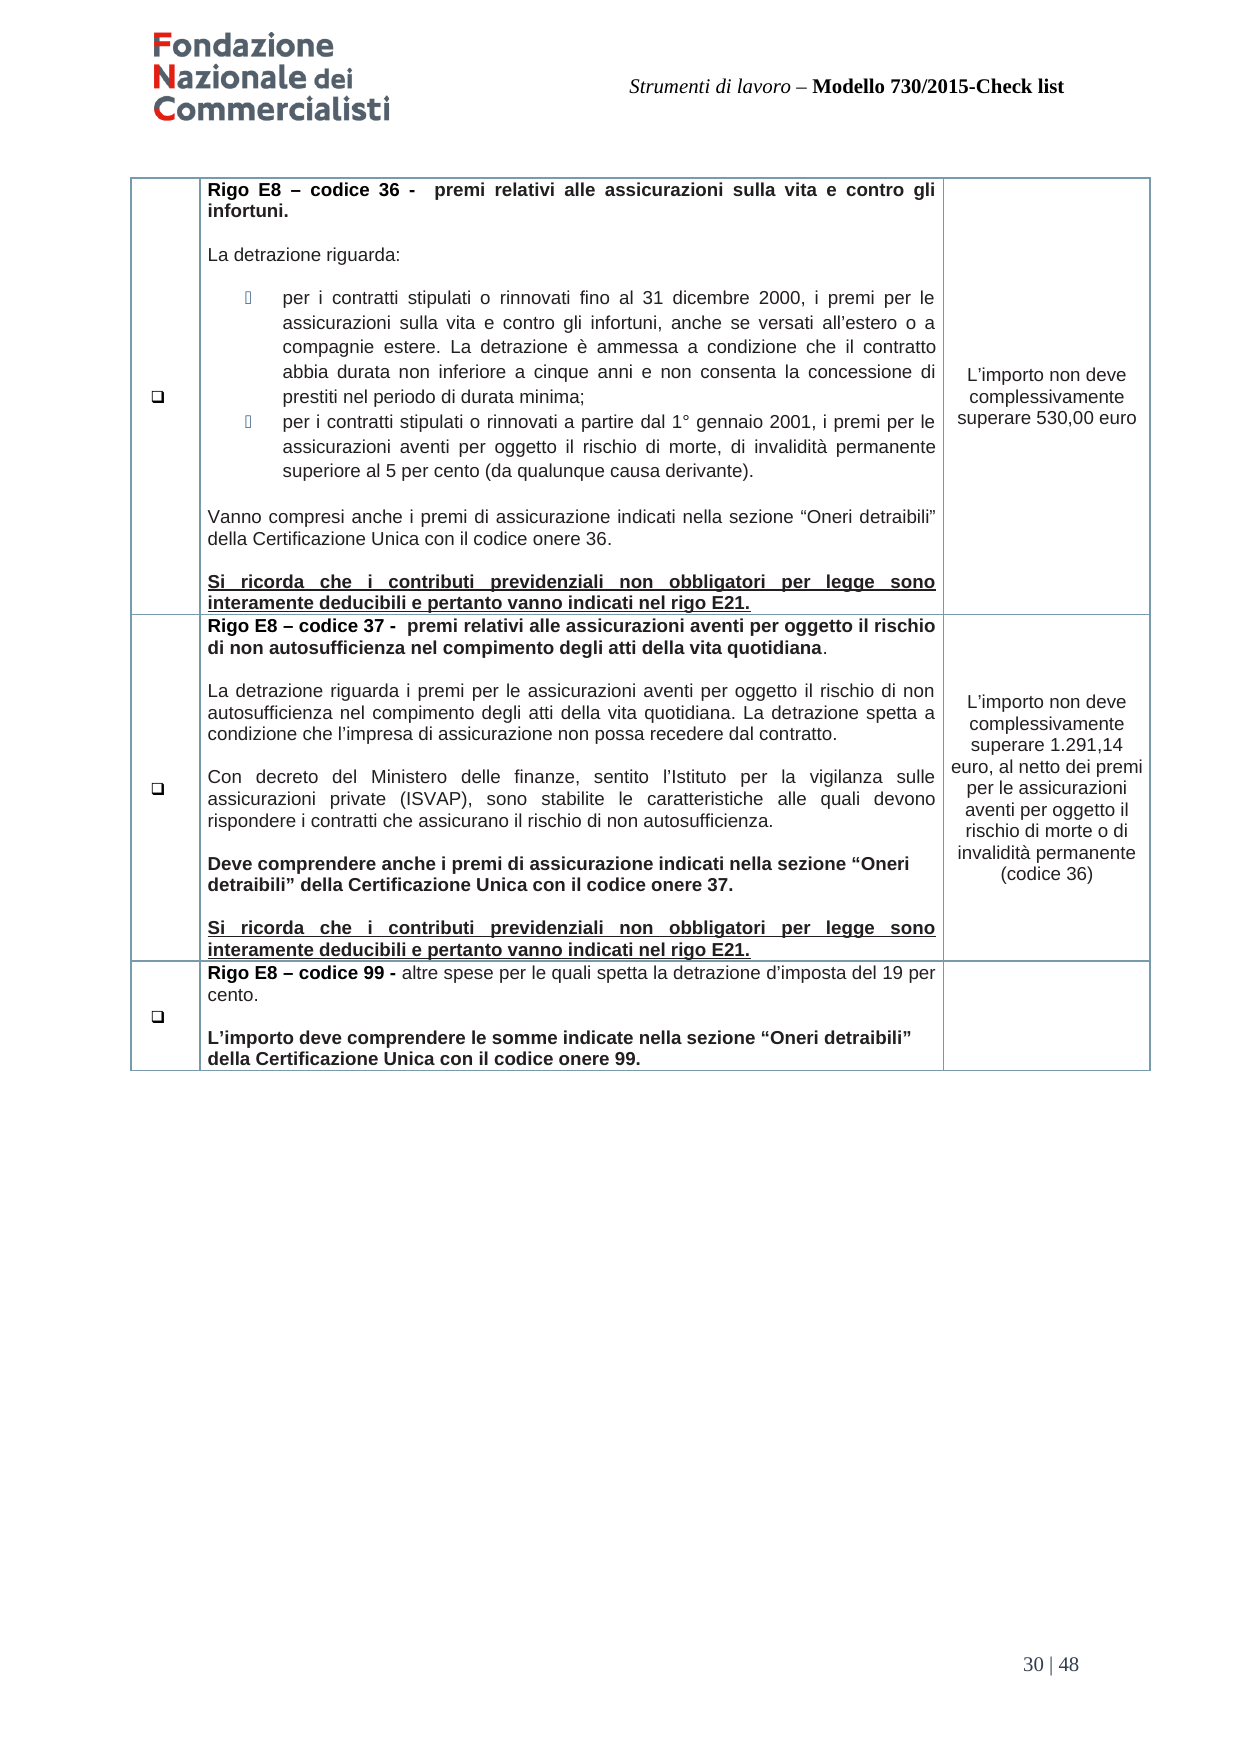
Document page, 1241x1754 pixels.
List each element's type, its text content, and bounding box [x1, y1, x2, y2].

table_cell L’importo non deve complessivamente superare 1.291,14 euro, al netto dei premi per le assicurazioni aventi per oggetto il rischio di morte o di invalidità permanente (codice 36) [944, 615, 1149, 960]
table_cell [132, 615, 199, 960]
table_cell [944, 962, 1149, 1070]
table_cell Rigo E8 – codice 37 - premi relativi alle assicurazioni aventi per oggetto il rischio di non autosufficienza nel compimento degli atti della vita quotidiana. La detrazione riguarda i premi per le assicurazioni aventi per oggetto il rischio di non autosufficienza nel compimento degli atti della vita quotidiana. La detrazione spetta a condizione che l’impresa di assicurazione non possa recedere dal contratto. Con decreto del Ministero delle finanze, sentito l’Istituto per la vigilanza sulle assicurazioni private (ISVAP), sono stabilite le caratteristiche alle quali devono rispondere i contratti che assicurano il rischio di non autosufficienza. Deve comprendere anche i premi di assicurazione indicati nella sezione “Oneri detraibili” della Certificazione Unica con il codice onere 37. Si ricorda che i contributi previdenziali non obbligatori per legge sono interamente deducibili e pertanto vanno indicati nel rigo E21. [201, 615, 943, 960]
table_cell [132, 962, 199, 1070]
table_cell L’importo non deve complessivamente superare 530,00 euro [944, 179, 1149, 614]
picture [153, 32, 390, 121]
table_cell Rigo E8 – codice 99 - altre spese per le quali spetta la detrazione d’imposta del 19 per cento. L’importo deve comprendere le somme indicate nella sezione “Oneri detraibili” della Certificazione Unica con il codice onere 99. [201, 962, 943, 1070]
table_cell Rigo E8 – codice 36 - premi relativi alle assicurazioni sulla vita e contro gli infortuni. La detrazione riguarda: per i contratti stipulati o rinnovati fino al 31 dicembre 2000, i premi per le assicurazioni sulla vita e contro gli infortuni, anche se versati all’estero o a compagnie estere. La detrazione è ammessa a condizione che il contratto abbia durata non inferiore a cinque anni e non consenta la concessione di prestiti nel periodo di durata minima; per i contratti stipulati o rinnovati a partire dal 1° gennaio 2001, i premi per le assicurazioni aventi per oggetto il rischio di morte, di invalidità permanente superiore al 5 per cento (da qualunque causa derivante). Vanno compresi anche i premi di assicurazione indicati nella sezione “Oneri detraibili” della Certificazione Unica con il codice onere 36. Si ricorda che i contributi previdenziali non obbligatori per legge sono interamente deducibili e pertanto vanno indicati nel rigo E21. [201, 179, 943, 614]
table_cell [132, 179, 199, 614]
